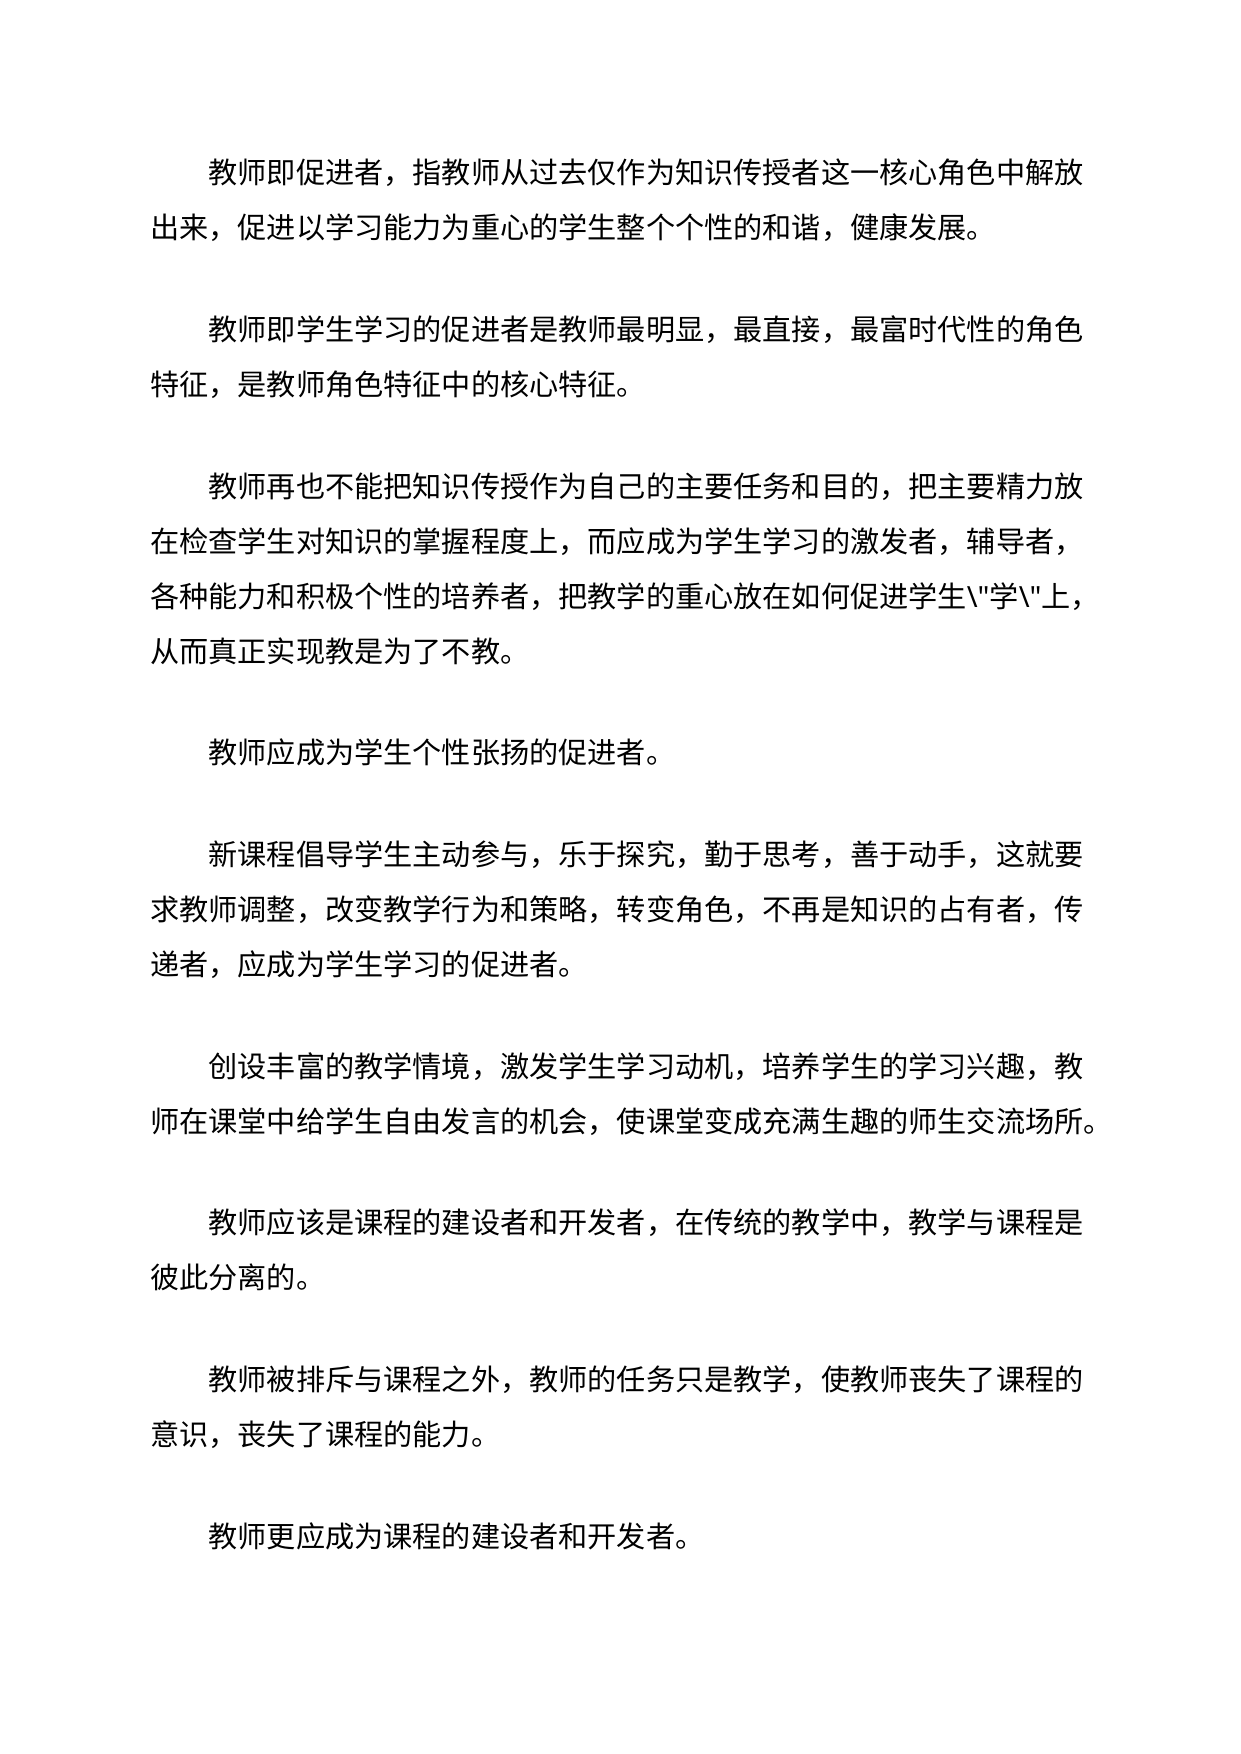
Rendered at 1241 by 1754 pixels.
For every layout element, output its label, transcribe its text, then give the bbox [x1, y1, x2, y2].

text 教师更应成为课程的建设者和开发者。 [150, 1513, 1090, 1556]
text 教师被排斥与课程之外，教师的任务只是教学，使教师丧失了课程的意识，丧失了课程的能力。 [150, 1357, 1090, 1454]
text 新课程倡导学生主动参与，乐于探究，勤于思考，善于动手，这就要求教师调整，改变教学行为和策略，转变角色，不再是知识的占有者，传递者，应成为学生学习的促进者。 [150, 832, 1090, 984]
text 教师再也不能把知识传授作为自己的主要任务和目的，把主要精力放在检查学生对知识的掌握程度上，而应成为学生学习的激发者，辅导者，各种能力和积极个性的培养者，把教学的重心放在如何促进学生\"学\"上，从而真正实现教是为了不教。 [150, 463, 1090, 670]
text 教师即学生学习的促进者是教师最明显，最直接，最富时代性的角色特征，是教师角色特征中的核心特征。 [150, 307, 1090, 404]
text 教师即促进者，指教师从过去仅作为知识传授者这一核心角色中解放出来，促进以学习能力为重心的学生整个个性的和谐，健康发展。 [150, 150, 1090, 247]
text 教师应成为学生个性张扬的促进者。 [150, 730, 1090, 772]
text 教师应该是课程的建设者和开发者，在传统的教学中，教学与课程是彼此分离的。 [150, 1200, 1090, 1297]
text 创设丰富的教学情境，激发学生学习动机，培养学生的学习兴趣，教师在课堂中给学生自由发言的机会，使课堂变成充满生趣的师生交流场所。 [150, 1043, 1090, 1140]
